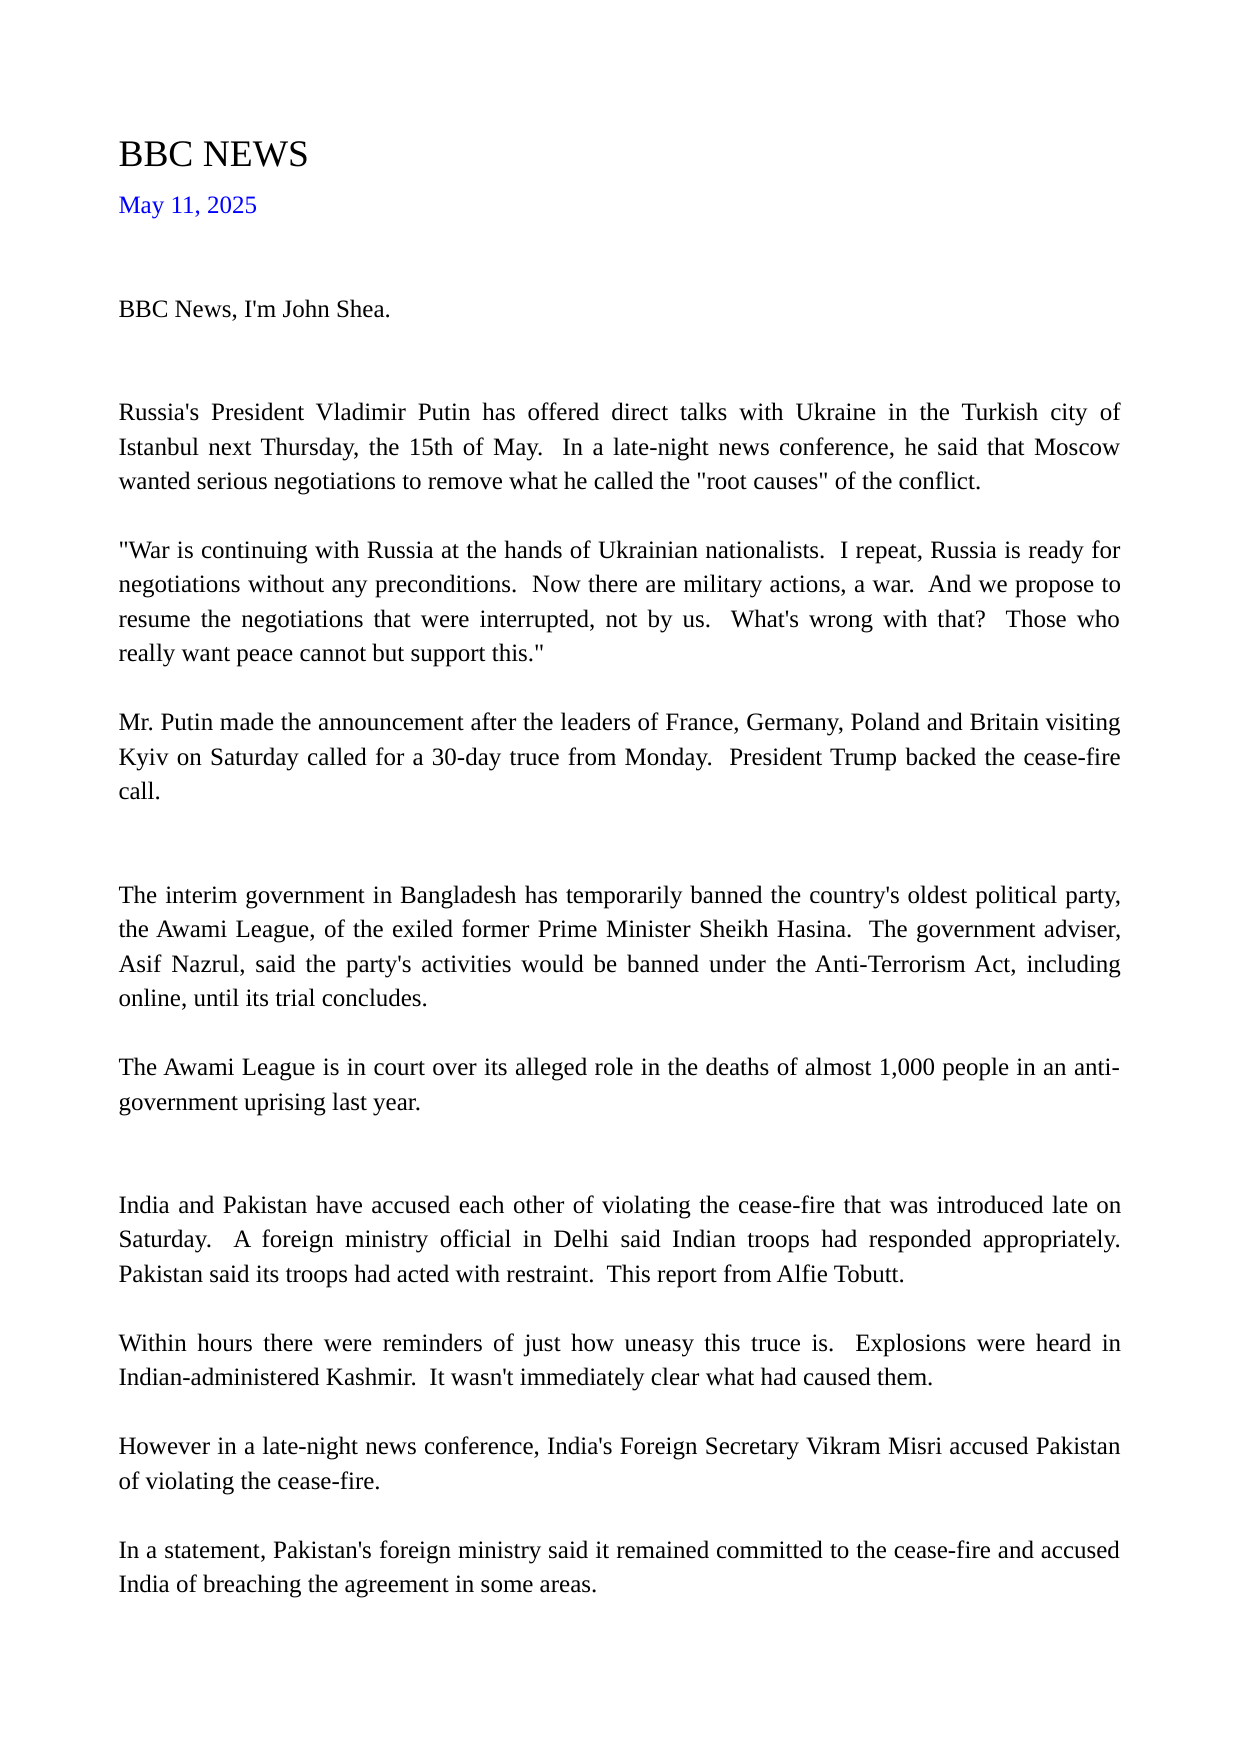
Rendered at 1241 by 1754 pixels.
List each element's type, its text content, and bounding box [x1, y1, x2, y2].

text India and Pakistan have accused each other of violating the cease-fire that was introduced late on Saturday. A foreign ministry official in Delhi said Indian troops had responded appropriately. Pakistan said its troops had acted with restraint. This report from Alfie Tobutt. [118, 1187, 1122, 1291]
text BBC NEWS [118, 118, 1122, 187]
text In a statement, Pakistan's foreign ministry said it remained committed to the cease-fire and accused India of breaching the agreement in some areas. [118, 1532, 1122, 1601]
text The Awami League is in court over its alleged role in the deaths of almost 1,000 people in an anti-government uprising last year. [118, 1049, 1122, 1118]
text BBC News, I'm John Shea. [118, 291, 1122, 325]
text May 11, 2025 [118, 187, 1122, 222]
text However in a late-night news conference, India's Foreign Secretary Vikram Misri accused Pakistan of violating the cease-fire. [118, 1429, 1122, 1498]
text "War is continuing with Russia at the hands of Ukrainian nationalists. I repeat, Russia is ready for negotiations without any preconditions. Now there are military actions, a war. And we propose to resume the negotiations that were interrupted, not by us. What's wrong with that? Those who really want peace cannot but support this." [118, 532, 1122, 670]
text The interim government in Bangladesh has temporarily banned the country's oldest political party, the Awami League, of the exiled former Prime Minister Sheikh Hasina. The government adviser, Asif Nazrul, said the party's activities would be banned under the Anti-Terrorism Act, including online, until its trial concludes. [118, 877, 1122, 1015]
text Russia's President Vladimir Putin has offered direct talks with Ukraine in the Turkish city of Istanbul next Thursday, the 15th of May. In a late-night news conference, he said that Moscow wanted serious negotiations to remove what he called the "root causes" of the conflict. [118, 394, 1122, 498]
text Mr. Putin made the announcement after the leaders of France, Germany, Poland and Britain visiting Kyiv on Saturday called for a 30-day truce from Monday. President Trump backed the cease-fire call. [118, 704, 1122, 808]
text Within hours there were reminders of just how uneasy this truce is. Explosions were heard in Indian-administered Kashmir. It wasn't immediately clear what had caused them. [118, 1325, 1122, 1394]
